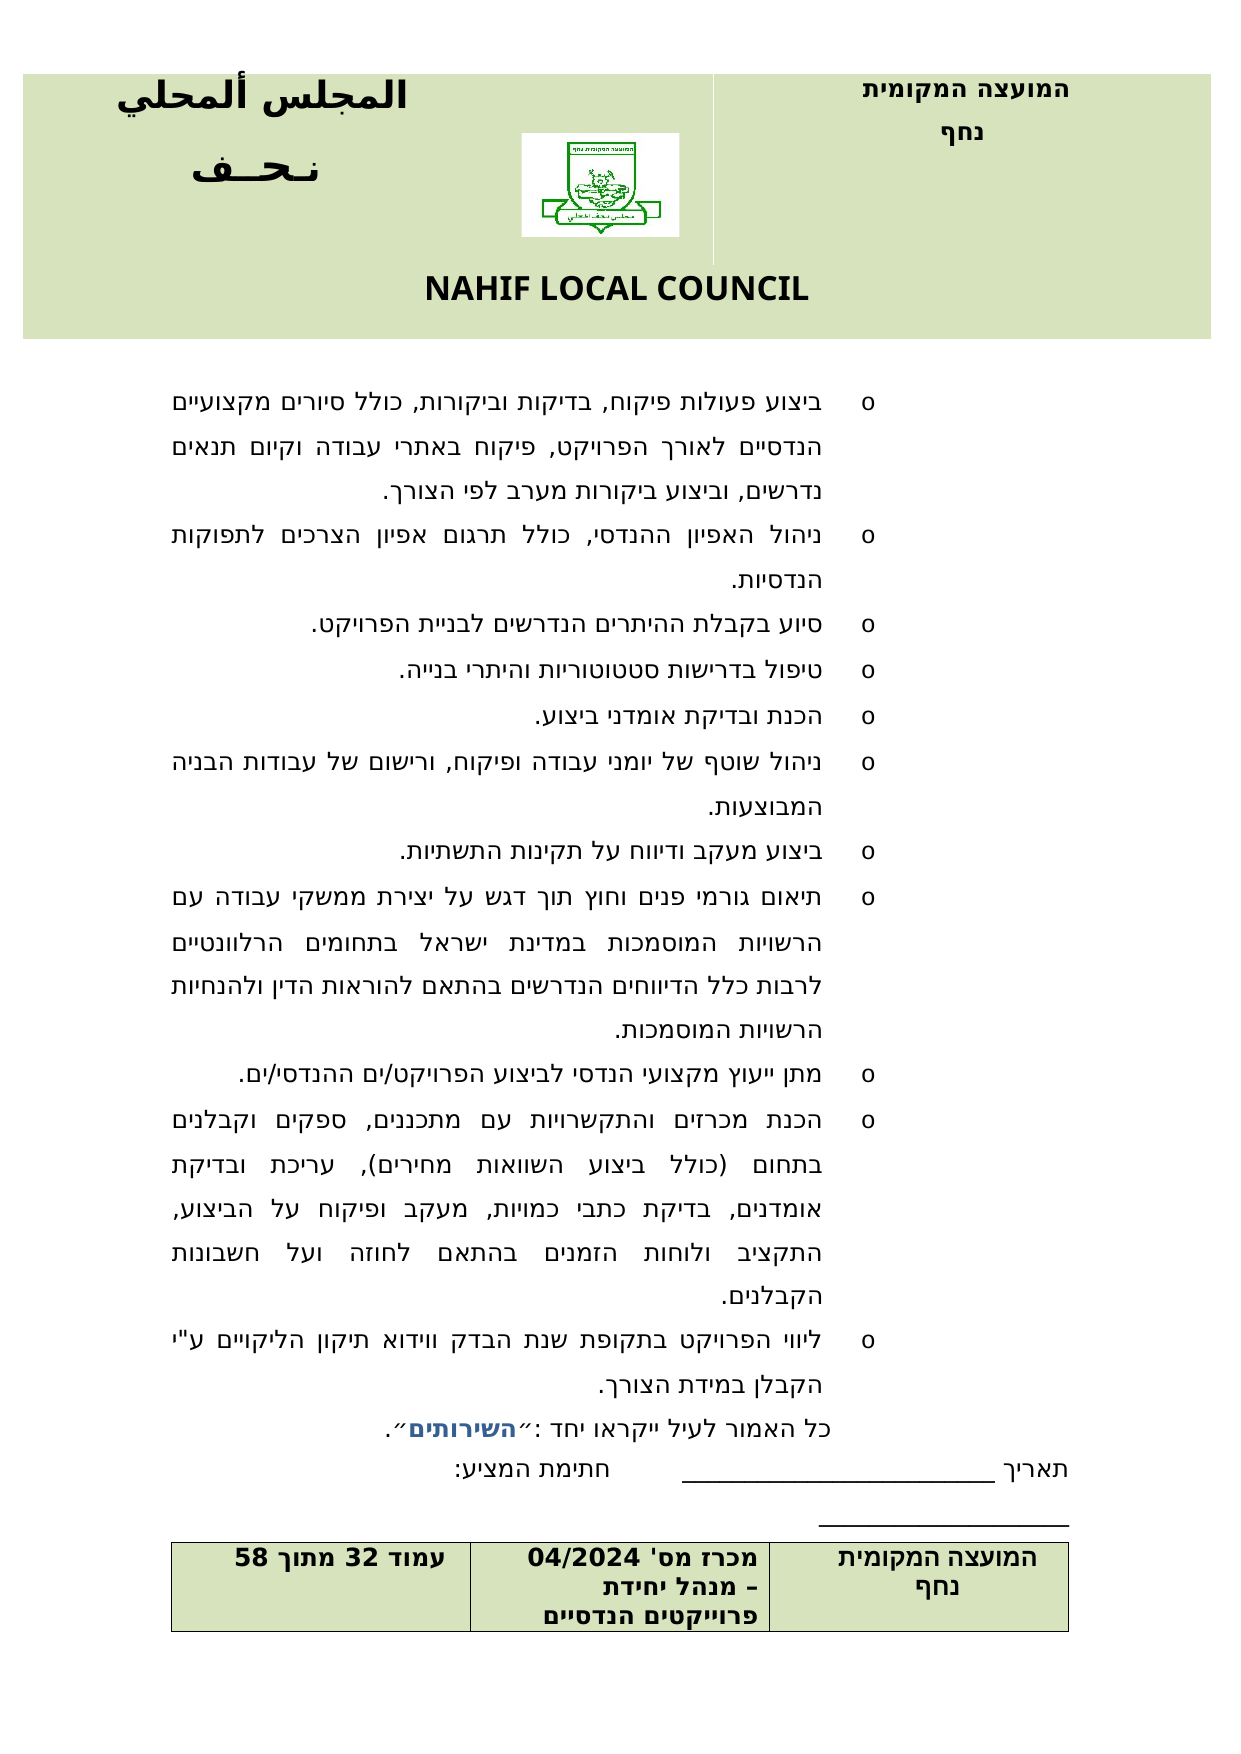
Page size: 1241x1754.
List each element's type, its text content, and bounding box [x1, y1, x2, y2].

list ניהול שוטף של יומני עבודה ופיקוח, ורישום של עבודות הבניה המבוצעות. [171, 747, 861, 822]
list ליווי הפרויקט בתקופת שנת הבדק ווידוא תיקון הליקויים ע"י הקבלן במידת הצורך. [171, 1325, 861, 1400]
list ביצוע מעקב ודיווח על תקינות התשתיות. [171, 836, 861, 867]
list ניהול האפיון ההנדסי, כולל תרגום אפיון הצרכים לתפוקות הנדסיות. [171, 520, 861, 594]
list הכנת ובדיקת אומדני ביצוע. [171, 701, 861, 732]
list סיוע בקבלת ההיתרים הנדרשים לבניית הפרויקט. [171, 609, 861, 640]
list מתן ייעוץ מקצועי הנדסי לביצוע הפרויקט/ים ההנדסי/ים. [171, 1059, 861, 1090]
picture [521, 133, 680, 237]
list טיפול בדרישות סטטוטוריות והיתרי בנייה. [171, 655, 861, 686]
list ביצוע פעולות פיקוח, בדיקות וביקורות, כולל סיורים מקצועיים הנדסיים לאורך הפרויקט, פיקוח באתרי עבודה וקיום תנאים נדרשים, וביצוע ביקורות מערב לפי הצורך. [171, 387, 861, 506]
list כל האמור לעיל ייקראו יחד :״השירותים״. [171, 1414, 831, 1443]
list הכנת מכרזים והתקשרויות עם מתכננים, ספקים וקבלנים בתחום (כולל ביצוע השוואות מחירים), עריכת ובדיקת אומדנים, בדיקת כתבי כמויות, מעקב ופיקוח על הביצוע, התקציב ולוחות הזמנים בהתאם לחוזה ועל חשבונות הקבלנים. [171, 1105, 861, 1311]
list תיאום גורמי פנים וחוץ תוך דגש על יצירת ממשקי עבודה עם הרשויות המוסמכות במדינת ישראל בתחומים הרלוונטיים לרבות כלל הדיווחים הנדרשים בהתאם להוראות הדין ולהנחיות הרשויות המוסמכות. [171, 882, 861, 1044]
